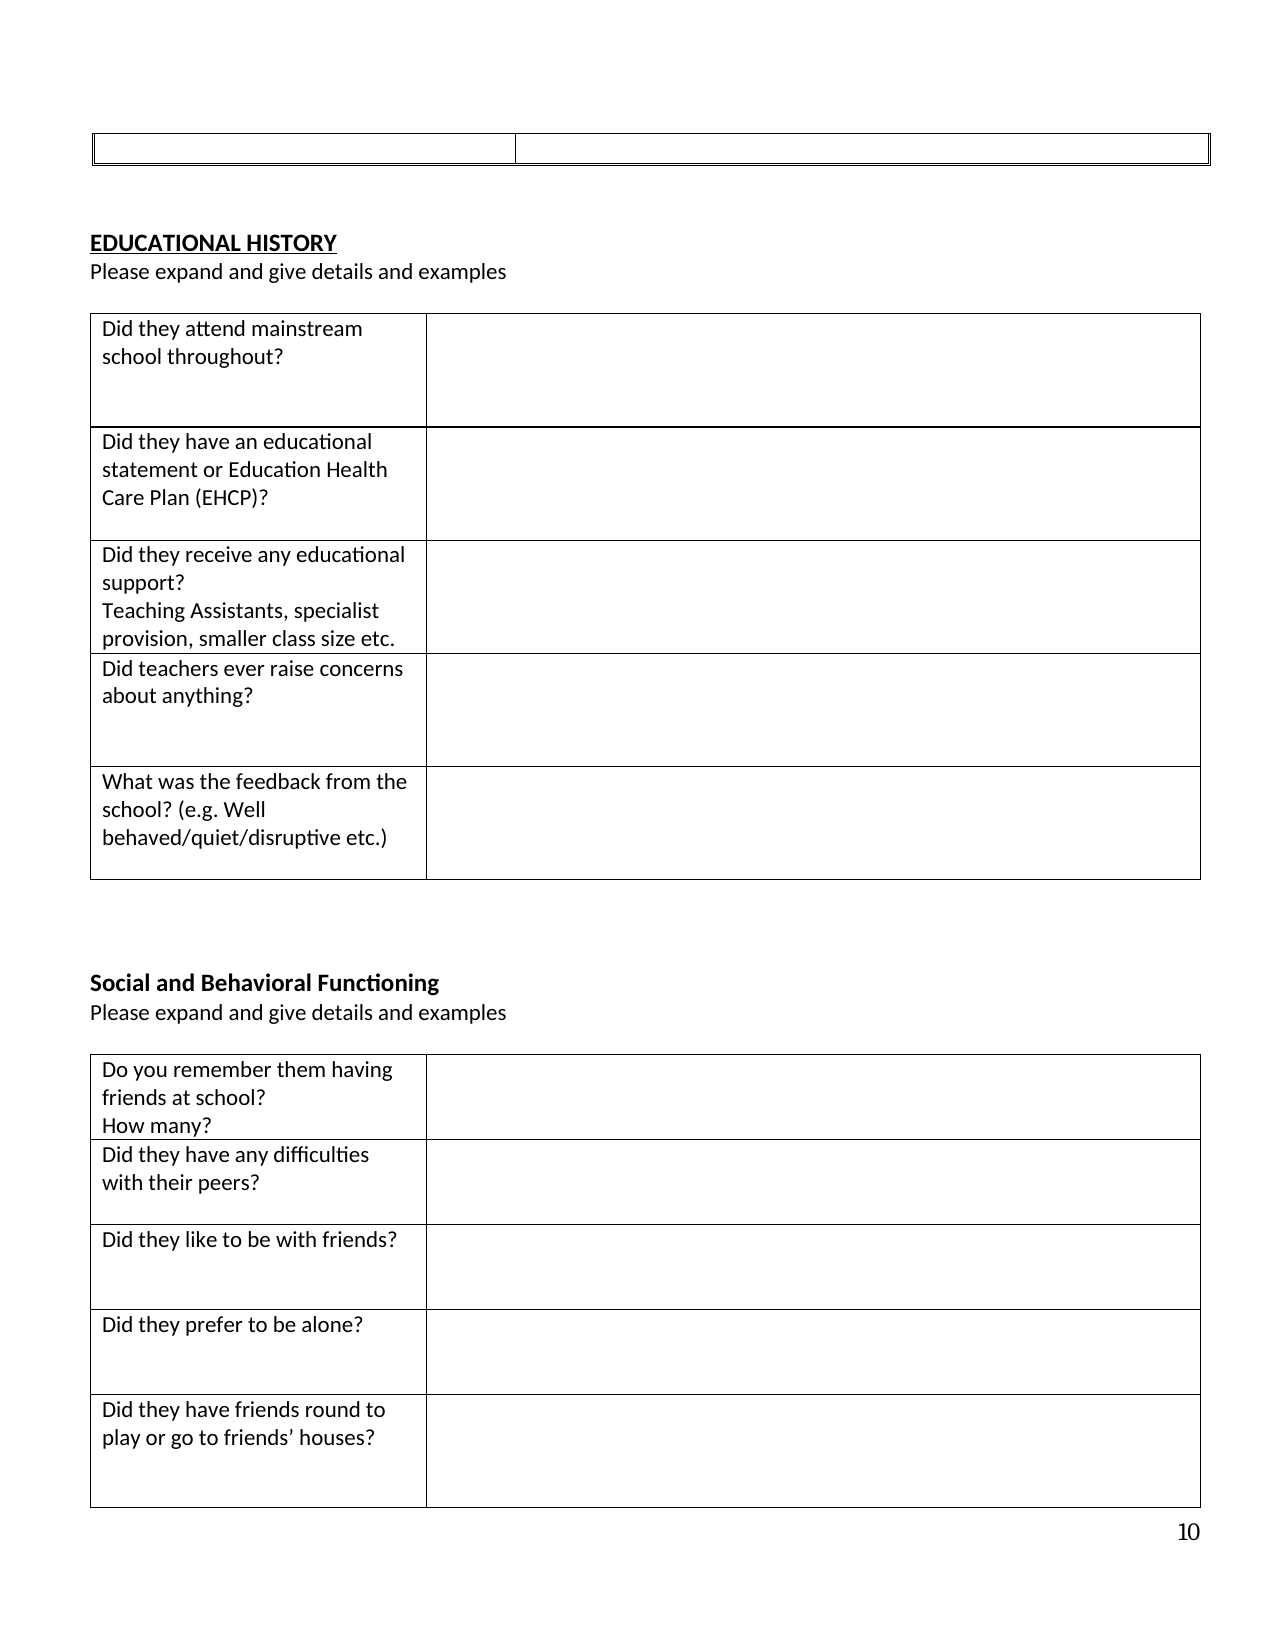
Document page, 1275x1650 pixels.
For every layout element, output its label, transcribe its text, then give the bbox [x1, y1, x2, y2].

table_cell Did teachers ever raise concerns about anything? [91, 654, 426, 766]
table_cell [427, 1225, 1200, 1309]
table_cell Did they have any difficulties with their peers? [91, 1140, 426, 1224]
table_cell [427, 654, 1200, 766]
table_cell [427, 1140, 1200, 1224]
table_cell Did they receive any educational support? Teaching Assistants, specialist provision, smaller class size etc. [91, 541, 426, 653]
table_cell Did they like to be with friends? [91, 1225, 426, 1309]
table_cell Did they prefer to be alone? [91, 1310, 426, 1394]
table_cell Did they have an educational statement or Education Health Care Plan (EHCP)? [91, 428, 426, 539]
table_header [427, 314, 1200, 426]
table_header Did they attend mainstream school throughout? [91, 314, 426, 426]
table_cell [427, 1310, 1200, 1394]
table_cell [516, 134, 1208, 162]
table_cell [427, 767, 1200, 879]
text EDUCATIONAL HISTORY [90, 227, 1200, 257]
text Please expand and give details and examples [90, 998, 1200, 1026]
table_cell [95, 134, 515, 162]
text Please expand and give details and examples [90, 257, 1200, 285]
text Social and Behavioral Functioning [90, 967, 1200, 998]
table_header Do you remember them having friends at school? How many? [91, 1055, 426, 1139]
table_cell [427, 541, 1200, 653]
table_cell What was the feedback from the school? (e.g. Well behaved/quiet/disruptive etc.) [91, 767, 426, 879]
table_cell [427, 1395, 1200, 1507]
table_cell Did they have friends round to play or go to friends’ houses? [91, 1395, 426, 1507]
table_cell [427, 428, 1200, 539]
table_header [427, 1055, 1200, 1139]
